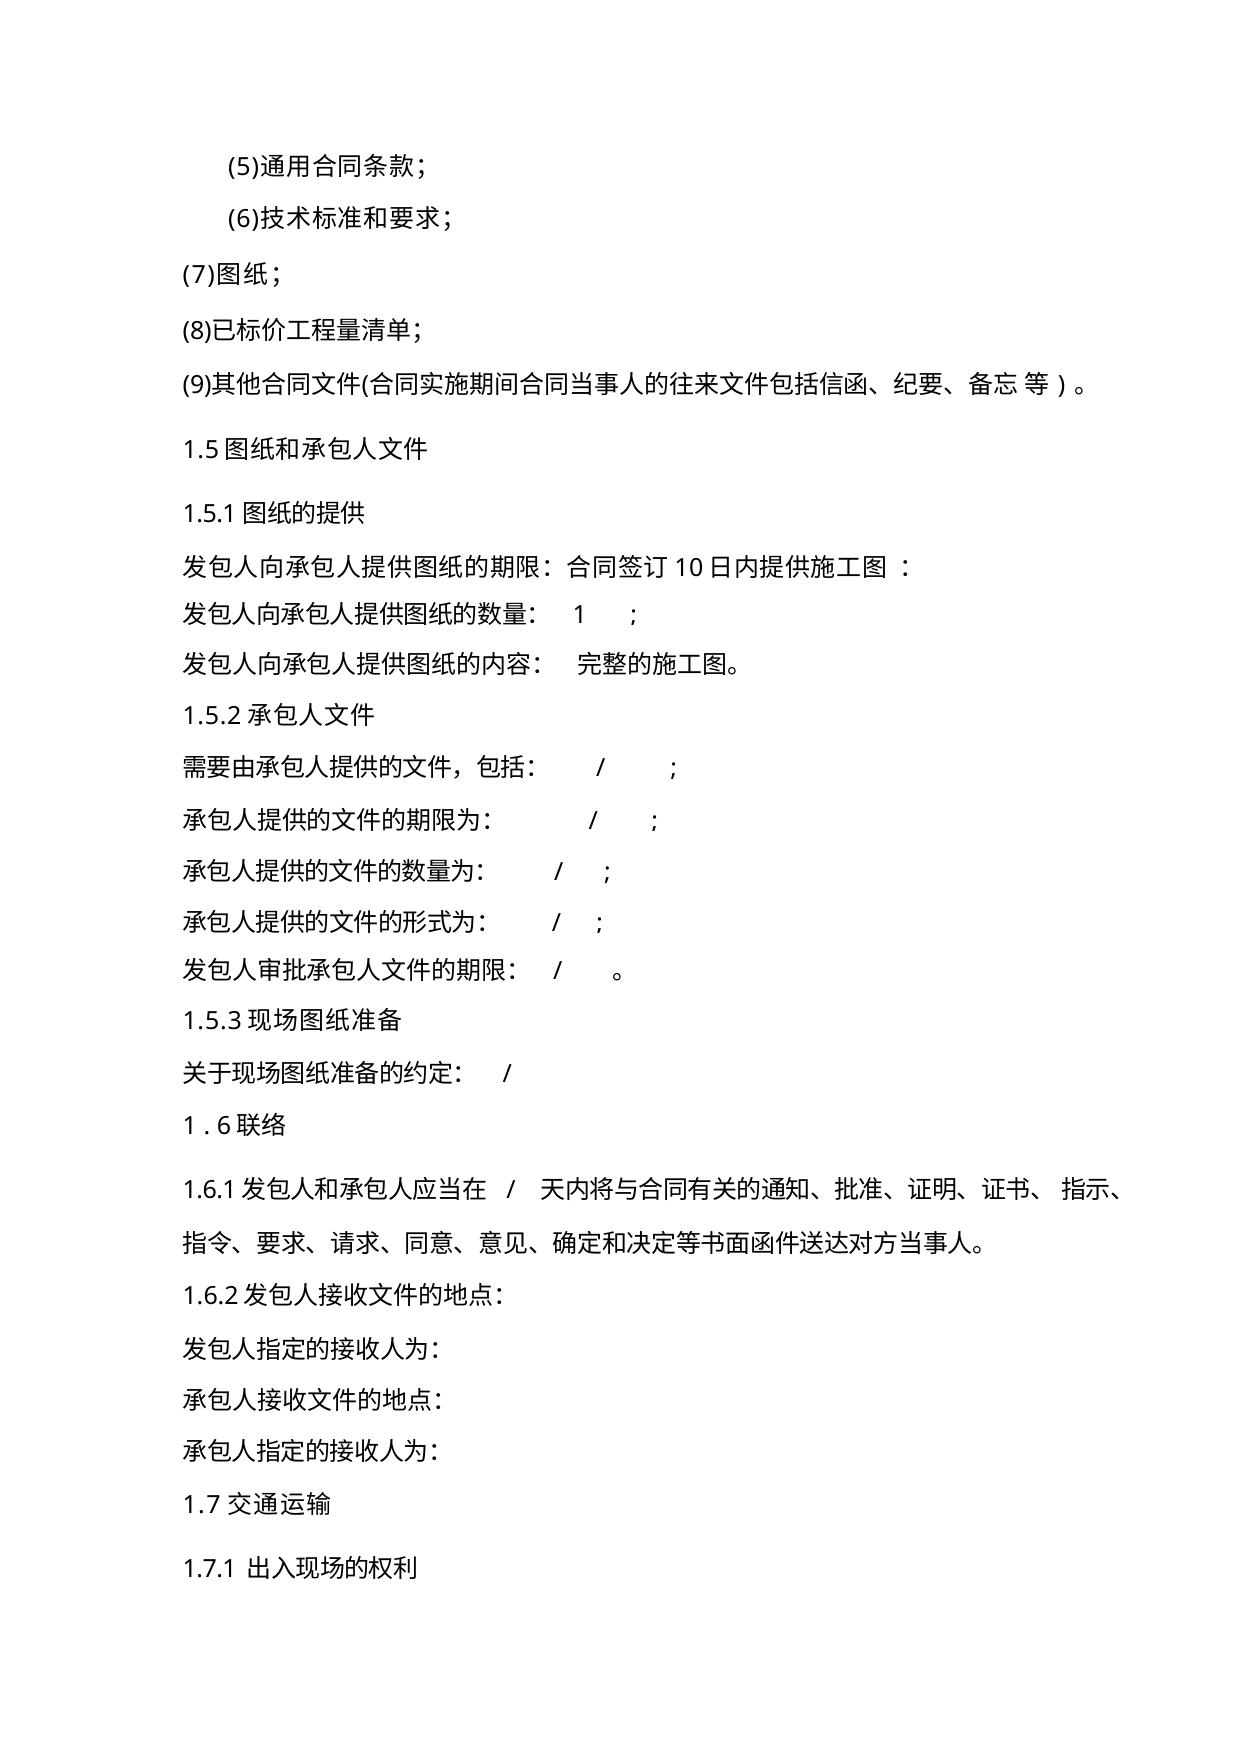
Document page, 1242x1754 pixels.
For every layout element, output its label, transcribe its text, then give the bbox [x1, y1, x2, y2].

text 承包人提供的文件的期限为： / ; [182, 803, 1127, 836]
text 承包人接收文件的地点： [182, 1383, 1127, 1416]
text 1.5.2承包人文件 [182, 698, 1127, 731]
text 发包人向承包人提供图纸的内容： 完整的施工图。 [182, 647, 1127, 680]
text 1.6.2发包人接收文件的地点： [182, 1278, 1127, 1311]
text (5)通用合同条款； [228, 149, 1127, 182]
text 关于现场图纸准备的约定： / [182, 1057, 1127, 1089]
text 发包人指定的接收人为： [182, 1333, 1127, 1366]
text 承包人提供的文件的形式为： / ; [182, 905, 1127, 938]
text (6)技术标准和要求； [228, 201, 1127, 234]
text 1.5.1 图纸的提供 [182, 497, 1127, 529]
text 1.7交通运输 [182, 1487, 1127, 1520]
text (7)图纸； [182, 257, 1127, 290]
text 承包人提供的文件的数量为： / ; [182, 854, 1127, 887]
text (9)其他合同文件(合同实施期间合同当事人的往来文件包括信函、纪要、备忘 等 ) 。 [182, 365, 1089, 401]
text 1.6.1发包人和承包人应当在 / 天内将与合同有关的通知、批准、证明、证书、 指示、指令、要求、请求、同意、意见、确定和决定等书面函件送达对方当事人。 [182, 1169, 1127, 1260]
text 需要由承包人提供的文件，包括： / ; [182, 750, 1127, 783]
text 发包人审批承包人文件的期限： / 。 [182, 953, 1127, 986]
text 发包人向承包人提供图纸的期限：合同签订10日内提供施工图 ： [182, 550, 1127, 583]
text 1 . 6联络 [182, 1108, 1127, 1141]
text 1.5图纸和承包人文件 [182, 432, 1127, 465]
text 1.7.1 出入现场的权利 [182, 1551, 1127, 1584]
text (8)已标价工程量清单； [182, 313, 1127, 346]
text 承包人指定的接收人为： [182, 1434, 1127, 1467]
text 1.5.3现场图纸准备 [182, 1003, 1127, 1036]
text 发包人向承包人提供图纸的数量： 1 ; [182, 597, 1127, 630]
